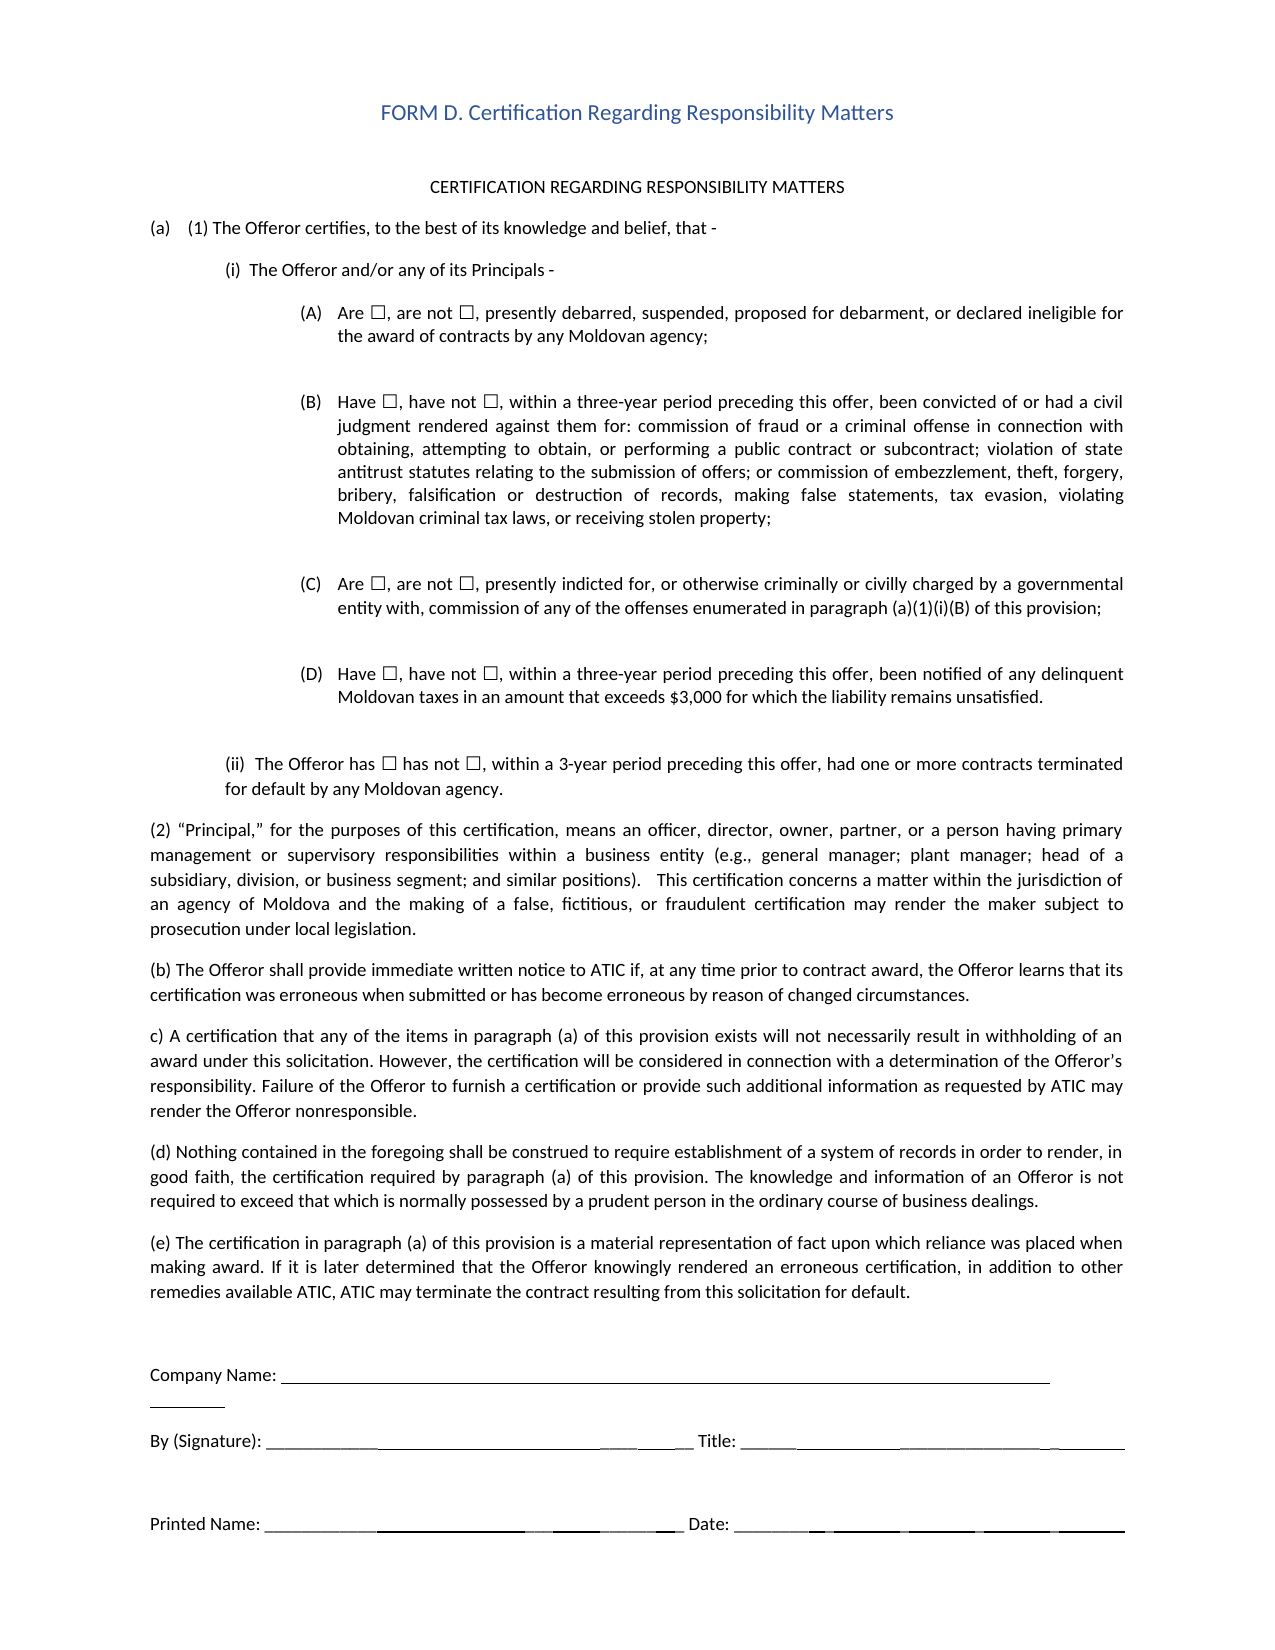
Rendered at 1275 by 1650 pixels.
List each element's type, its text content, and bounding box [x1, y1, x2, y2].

subtitle FORM D. Certification Regarding Responsibility Matters [150, 98, 1125, 126]
list Are ☐, are not ☐, presently indicted for, or otherwise criminally or civilly charged by a governmental entity with, commission of any of the offenses enumerated in paragraph (a)(1)(i)(B) of this provision; [300, 570, 1125, 619]
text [150, 1512, 1125, 1534]
text (d) Nothing contained in the foregoing shall be construed to require establishment of a system of records in order to render, in good faith, the certification required by paragraph (a) of this provision. The knowledge and information of an Offeror is not required to exceed that which is normally possessed by a prudent person in the ordinary course of business dealings. [150, 1140, 1125, 1212]
text CERTIFICATION REGARDING RESPONSIBILITY MATTERS [150, 175, 1125, 198]
list Have ☐, have not ☐, within a three-year period preceding this offer, been notified of any delinquent Moldovan taxes in an amount that exceeds $3,000 for which the liability remains unsatisfied. [300, 660, 1125, 708]
list Are ☐, are not ☐, presently debarred, suspended, proposed for debarment, or declared ineligible for the award of contracts by any Moldovan agency; [300, 299, 1125, 347]
text (i) The Offeror and/or any of its Principals - [225, 258, 1125, 281]
text (e) The certification in paragraph (a) of this provision is a material representation of fact upon which reliance was placed when making award. If it is later determined that the Offeror knowingly rendered an erroneous certification, in addition to other remedies available ATIC, ATIC may terminate the contract resulting from this solicitation for default. [150, 1231, 1125, 1303]
text By (Signature): ____________ ____ __ Title: ______ _______________ _ [150, 1429, 1125, 1452]
text (ii) The Offeror has ☐ has not ☐, within a 3-year period preceding this offer, had one or more contracts terminated for default by any Moldovan agency. [225, 750, 1125, 800]
text (2) “Principal,” for the purposes of this certification, means an officer, director, owner, partner, or a person having primary management or supervisory responsibilities within a business entity (e.g., general manager; plant manager; head of a subsidiary, division, or business segment; and similar positions). This certification concerns a matter within the jurisdiction of an agency of Moldova and the making of a false, fictitious, or fraudulent certification may render the maker subject to prosecution under local legislation. [150, 818, 1125, 940]
text c) A certification that any of the items in paragraph (a) of this provision exists will not necessarily result in withholding of an award under this solicitation. However, the certification will be considered in connection with a determination of the Offeror’s responsibility. Failure of the Offeror to furnish a certification or provide such additional information as requested by ATIC may render the Offeror nonresponsible. [150, 1025, 1125, 1122]
text (a) (1) The Offeror certifies, to the best of its knowledge and belief, that - [150, 216, 1125, 239]
text Company Name: [150, 1363, 1125, 1411]
list Have ☐, have not ☐, within a three-year period preceding this offer, been convicted of or had a civil judgment rendered against them for: commission of fraud or a criminal offense in connection with obtaining, attempting to obtain, or performing a public contract or subcontract; violation of state antitrust statutes relating to the submission of offers; or commission of embezzlement, theft, forgery, bribery, falsification or destruction of records, making false statements, tax evasion, violating Moldovan criminal tax laws, or receiving stolen property; [300, 389, 1125, 529]
text (b) The Offeror shall provide immediate written notice to ATIC if, at any time prior to contract award, the Offeror learns that its certification was erroneous when submitted or has become erroneous by reason of changed circumstances. [150, 959, 1125, 1006]
